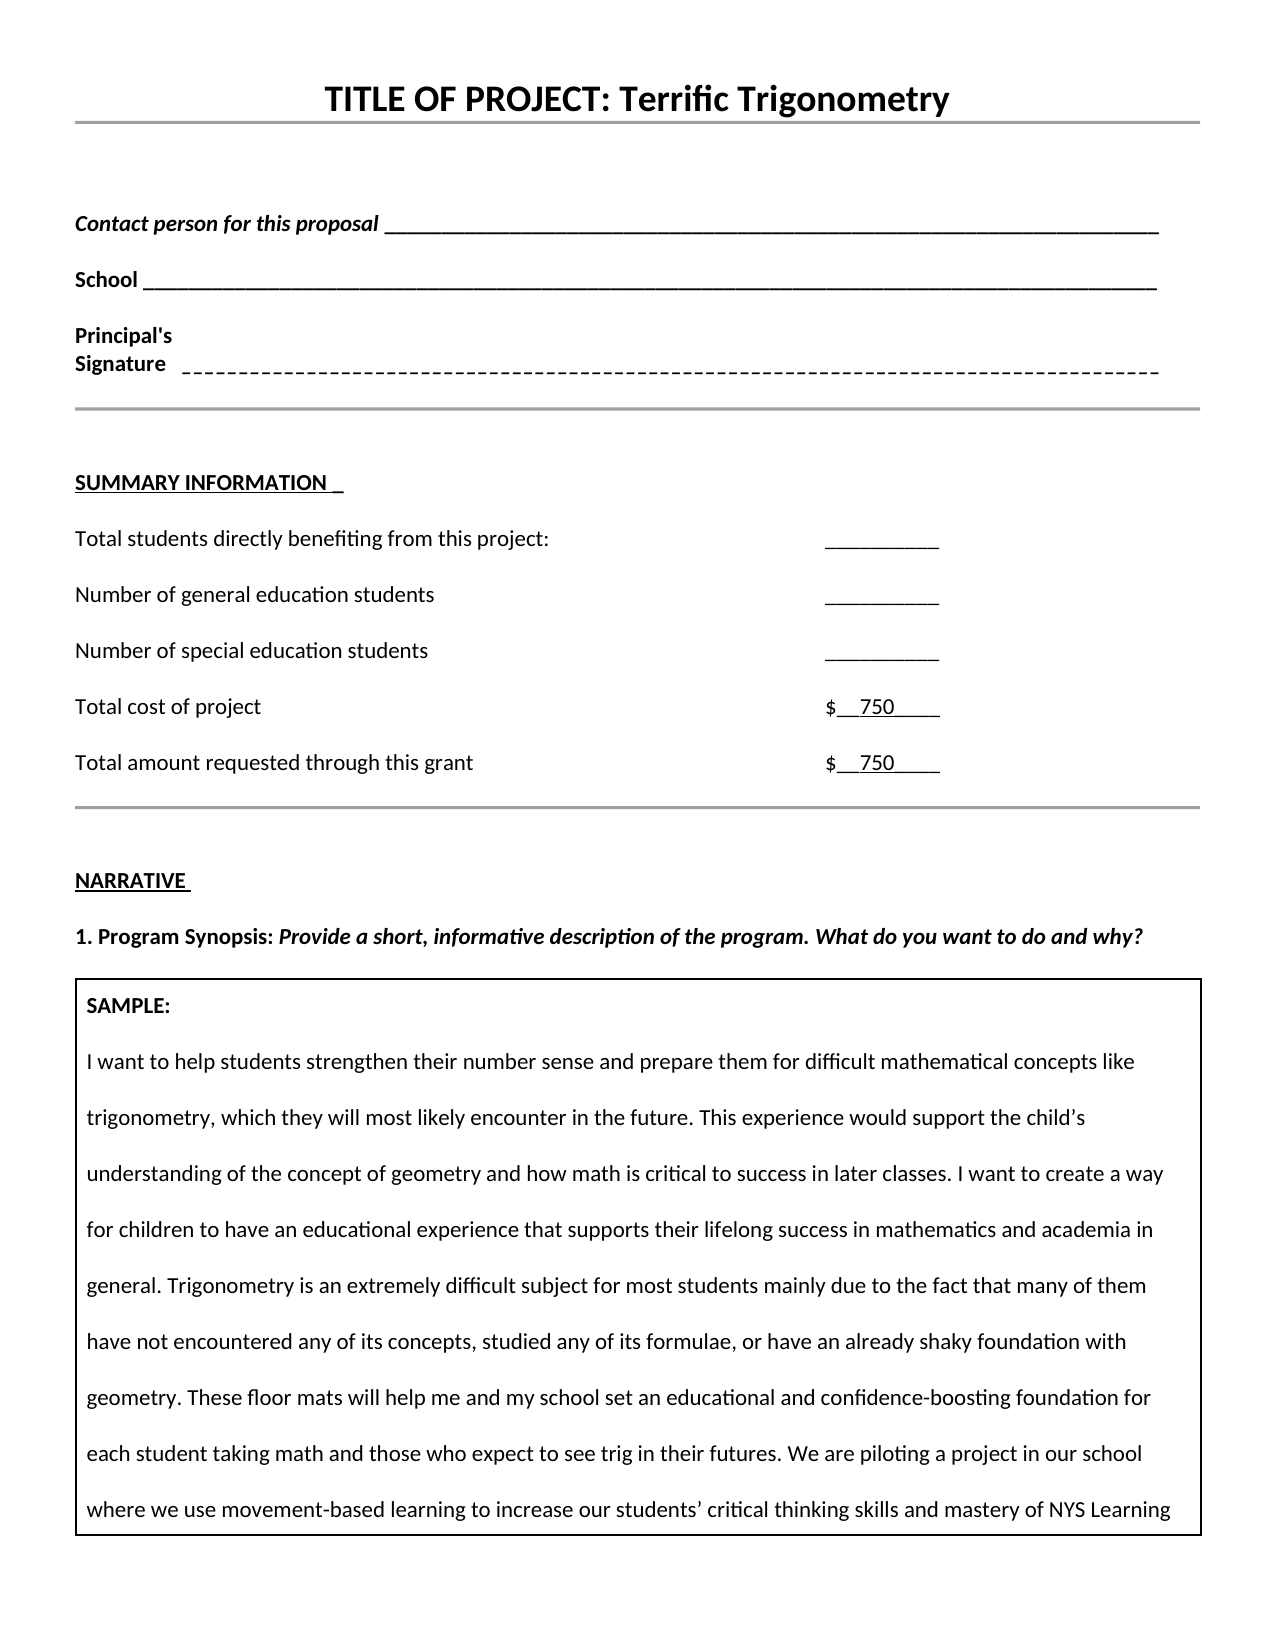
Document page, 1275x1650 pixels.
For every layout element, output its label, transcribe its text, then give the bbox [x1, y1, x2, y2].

text Contact person for this proposal ____________________________________________________________________ [75, 209, 1200, 237]
text TITLE OF PROJECT: Terrific Trigonometry [75, 75, 1200, 120]
text Total students directly benefiting from this project: __________ [75, 524, 1200, 552]
text SUMMARY INFORMATION _ [75, 468, 1200, 496]
text NARRATIVE [75, 866, 1200, 894]
text Total amount requested through this grant $__750____ [75, 748, 1200, 776]
text Number of general education students __________ [75, 580, 1200, 608]
text Signature ______________________________________________________________________________________ [75, 349, 1200, 377]
text Number of special education students __________ [75, 636, 1200, 664]
text Total cost of project $__750____ [75, 692, 1200, 720]
text 1. Program Synopsis: Provide a short, informative description of the program. What do you want to do and why? [75, 922, 1200, 950]
text Principal's [75, 321, 1200, 349]
text School _________________________________________________________________________________________ [75, 265, 1200, 321]
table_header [77, 980, 1200, 1534]
